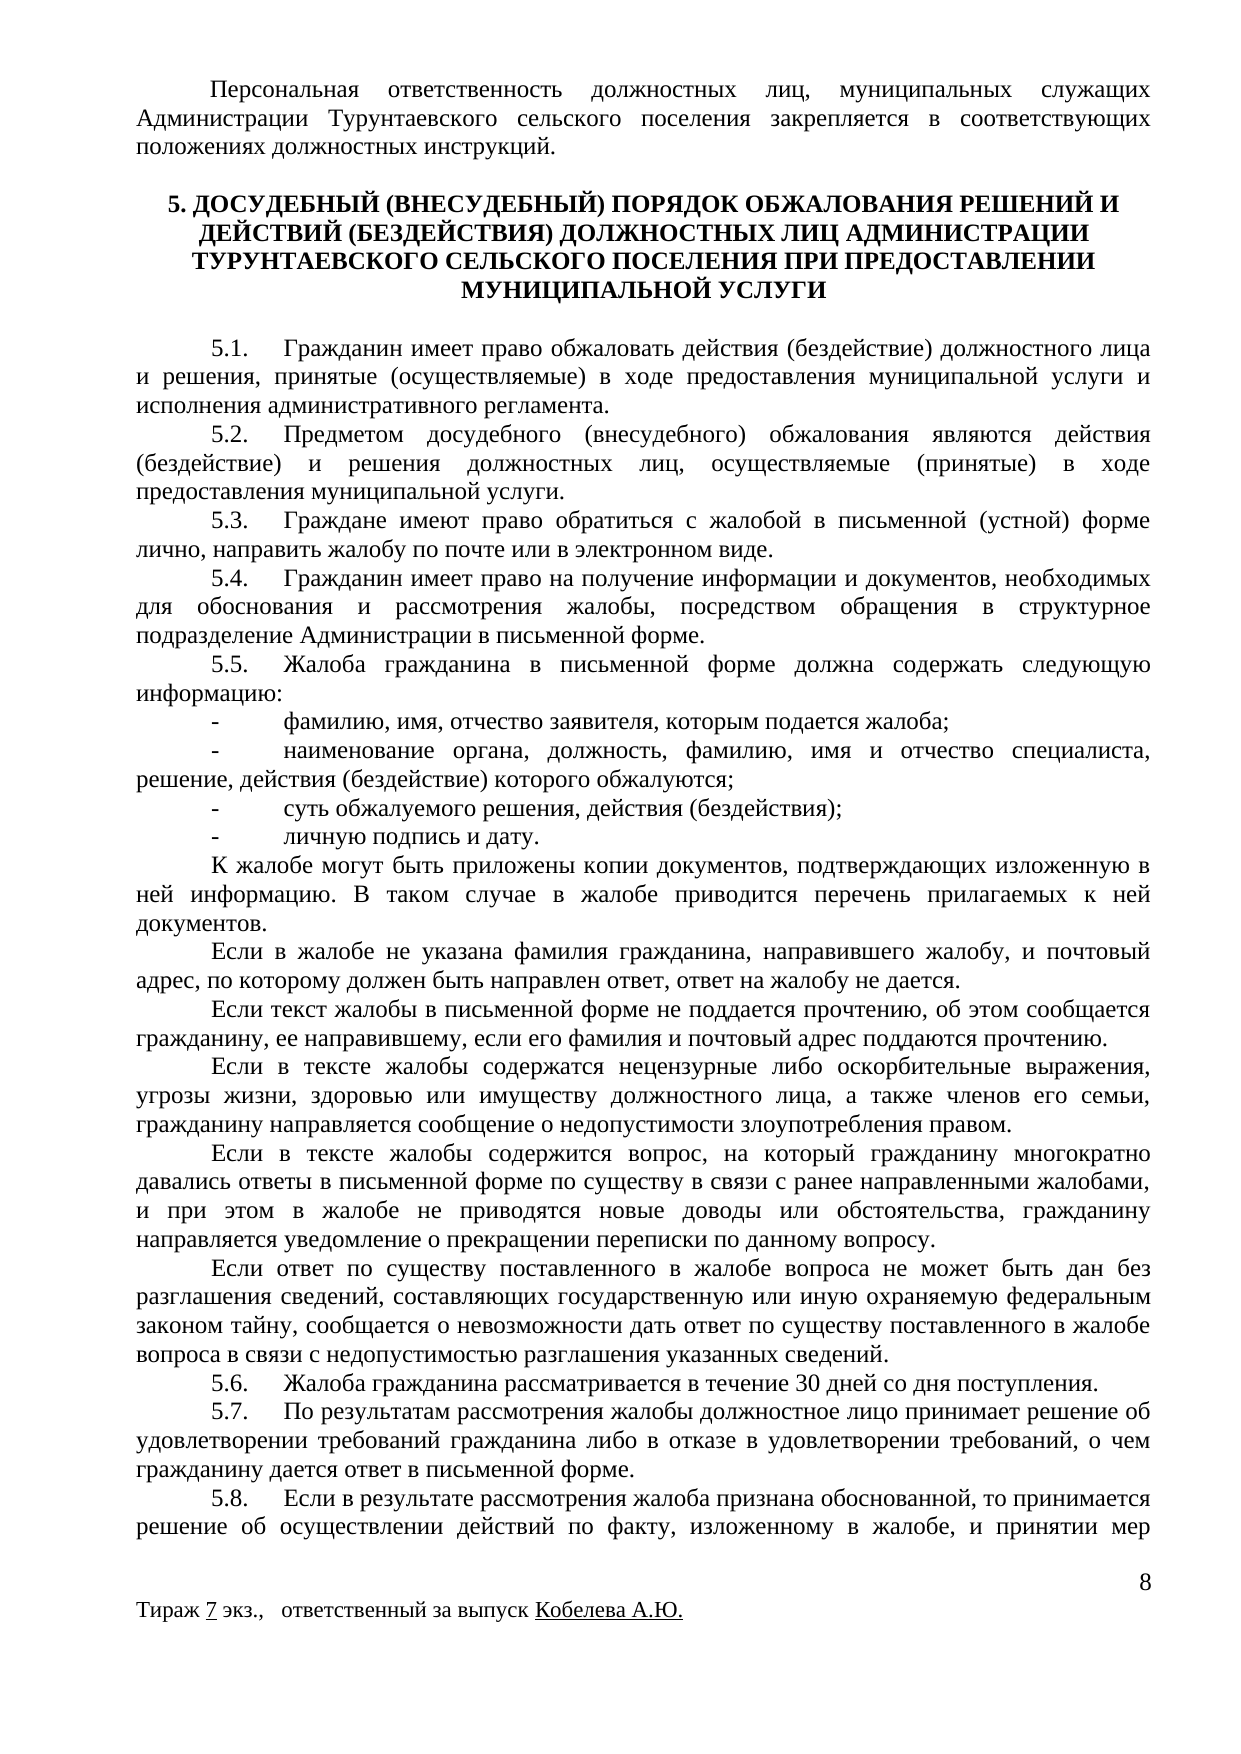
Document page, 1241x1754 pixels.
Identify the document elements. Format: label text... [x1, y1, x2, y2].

text Если текст жалобы в письменной форме не поддается прочтению, об этом сообщается гражданину, ее направившему, если его фамилия и почтовый адрес поддаются прочтению. [136, 994, 1152, 1051]
text 5.2. Предметом досудебного (внесудебного) обжалования являются действия (бездействие) и решения должностных лиц, осуществляемые (принятые) в ходе предоставления муниципальной услуги. [136, 419, 1152, 505]
text - личную подпись и дату. [136, 821, 1152, 850]
text 5.6. Жалоба гражданина рассматривается в течение 30 дней со дня поступления. [136, 1368, 1152, 1396]
text - наименование органа, должность, фамилию, имя и отчество специалиста, решение, действия (бездействие) которого обжалуются; [136, 735, 1152, 793]
text - фамилию, имя, отчество заявителя, которым подается жалоба; [136, 706, 1152, 735]
text Если в тексте жалобы содержатся нецензурные либо оскорбительные выражения, угрозы жизни, здоровью или имуществу должностного лица, а также членов его семьи, гражданину направляется сообщение о недопустимости злоупотребления правом. [136, 1051, 1152, 1138]
text 5.1. Гражданин имеет право обжаловать действия (бездействие) должностного лица и решения, принятые (осуществляемые) в ходе предоставления муниципальной услуги и исполнения административного регламента. [136, 333, 1152, 419]
text 5.4. Гражданин имеет право на получение информации и документов, необходимых для обоснования и рассмотрения жалобы, посредством обращения в структурное подразделение Администрации в письменной форме. [136, 563, 1152, 649]
text 5.5. Жалоба гражданина в письменной форме должна содержать следующую информацию: [136, 649, 1152, 706]
text 5.3. Граждане имеют право обратиться с жалобой в письменной (устной) форме лично, направить жалобу по почте или в электронном виде. [136, 505, 1152, 563]
text Персональная ответственность должностных лиц, муниципальных служащих Администрации Турунтаевского сельского поселения закрепляется в соответствующих положениях должностных инструкций. [136, 74, 1152, 160]
text Если в жалобе не указана фамилия гражданина, направившего жалобу, и почтовый адрес, по которому должен быть направлен ответ, ответ на жалобу не дается. [136, 936, 1152, 994]
text 5. ДОСУДЕБНЫЙ (ВНЕСУДЕБНЫЙ) ПОРЯДОК ОБЖАЛОВАНИЯ РЕШЕНИЙ И ДЕЙСТВИЙ (БЕЗДЕЙСТВИЯ) ДОЛЖНОСТНЫХ ЛИЦ АДМИНИСТРАЦИИ ТУРУНТАЕВСКОГО СЕЛЬСКОГО ПОСЕЛЕНИЯ ПРИ ПРЕДОСТАВЛЕНИИ МУНИЦИПАЛЬНОЙ УСЛУГИ [136, 189, 1152, 304]
text Если ответ по существу поставленного в жалобе вопроса не может быть дан без разглашения сведений, составляющих государственную или иную охраняемую федеральным законом тайну, сообщается о невозможности дать ответ по существу поставленного в жалобе вопроса в связи с недопустимостью разглашения указанных сведений. [136, 1253, 1152, 1368]
text К жалобе могут быть приложены копии документов, подтверждающих изложенную в ней информацию. В таком случае в жалобе приводится перечень прилагаемых к ней документов. [136, 850, 1152, 936]
text 5.7. По результатам рассмотрения жалобы должностное лицо принимает решение об удовлетворении требований гражданина либо в отказе в удовлетворении требований, о чем гражданину дается ответ в письменной форме. [136, 1396, 1152, 1483]
text Если в тексте жалобы содержится вопрос, на который гражданину многократно давались ответы в письменной форме по существу в связи с ранее направленными жалобами, и при этом в жалобе не приводятся новые доводы или обстоятельства, гражданину направляется уведомление о прекращении переписки по данному вопросу. [136, 1138, 1152, 1253]
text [136, 1483, 1152, 1540]
text - суть обжалуемого решения, действия (бездействия); [136, 793, 1152, 821]
